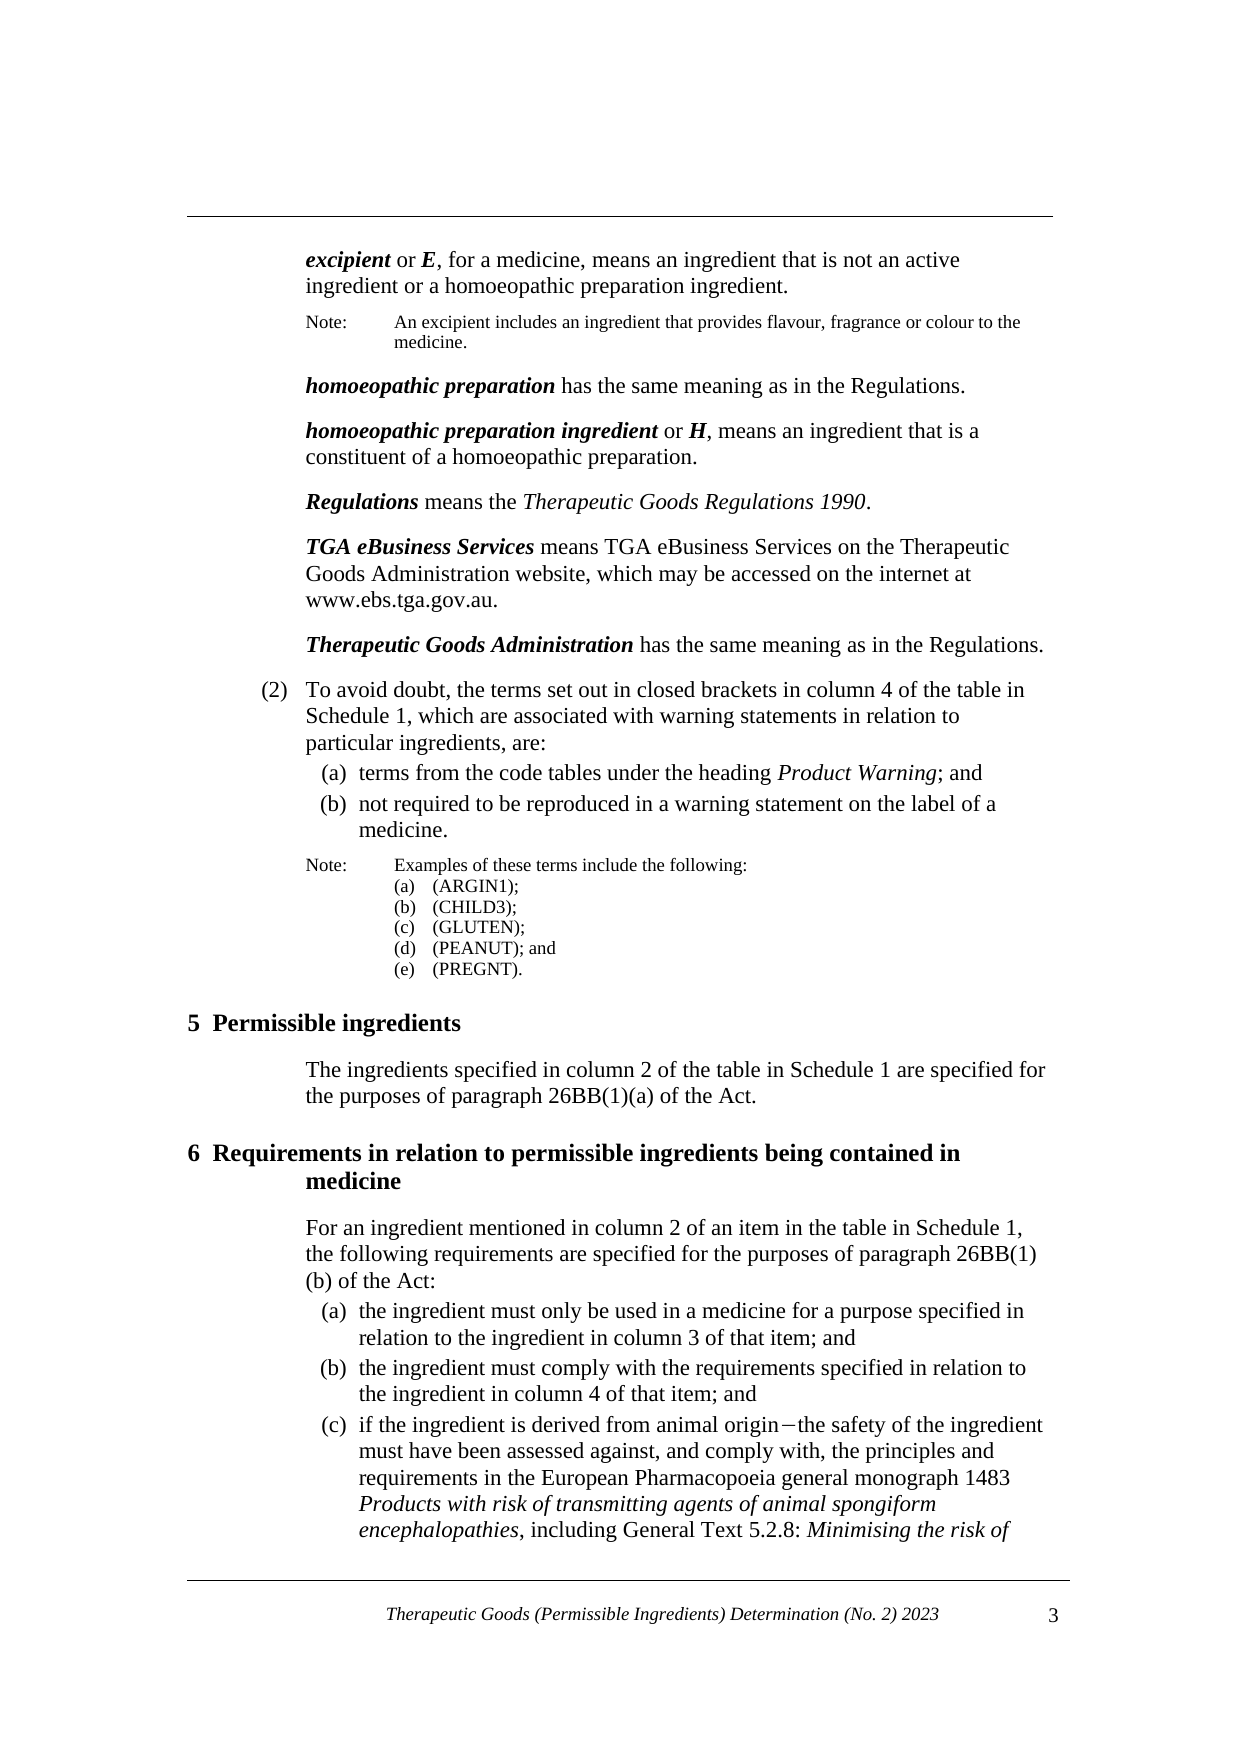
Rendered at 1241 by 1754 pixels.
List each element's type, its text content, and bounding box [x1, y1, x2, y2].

text (c) (GLUTEN); [394, 917, 1053, 938]
text Note: Examples of these terms include the following: [305, 855, 1053, 876]
text (e) (PREGNT). [394, 958, 1053, 979]
text (a) the ingredient must only be used in a medicine for a purpose specified in relation to the ingredient in column 3 of that item; and [187, 1297, 1053, 1350]
text (2) To avoid doubt, the terms set out in closed brackets in column 4 of the table in Schedule 1, which are associated with warning statements in relation to particular ingredients, are: [261, 676, 1053, 755]
text (b) not required to be reproduced in a warning statement on the label of a medicine. [187, 790, 1053, 843]
text Note: An excipient includes an ingredient that provides flavour, fragrance or colour to the medicine. [305, 312, 1053, 353]
text TGA eBusiness Services means TGA eBusiness Services on the Therapeutic Goods Administration website, which may be accessed on the internet at www.ebs.tga.gov.au. [305, 533, 1053, 612]
text (b) (CHILD3); [394, 897, 1053, 917]
text (a) terms from the code tables under the heading Product Warning; and [187, 759, 1053, 786]
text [187, 1411, 1053, 1543]
text Therapeutic Goods Administration has the same meaning as in the Regulations. [305, 631, 1053, 657]
text Regulations means the Therapeutic Goods Regulations 1990. [305, 488, 1053, 514]
text homoeopathic preparation has the same meaning as in the Regulations. [305, 372, 1053, 398]
text 6 Requirements in relation to permissible ingredients being contained in medicine [187, 1138, 1053, 1195]
text (d) (PEANUT); and [394, 938, 1053, 958]
text (a) (ARGIN1); [394, 876, 1053, 897]
text The ingredients specified in column 2 of the table in Schedule 1 are specified for the purposes of paragraph 26BB(1)(a) of the Act. [187, 1056, 1053, 1108]
text 5 Permissible ingredients [187, 1008, 1053, 1037]
text (b) the ingredient must comply with the requirements specified in relation to the ingredient in column 4 of that item; and [187, 1354, 1053, 1407]
text For an ingredient mentioned in column 2 of an item in the table in Schedule 1, the following requirements are specified for the purposes of paragraph 26BB(1)(b) of the Act: [187, 1214, 1053, 1293]
text homoeopathic preparation ingredient or H, means an ingredient that is a constituent of a homoeopathic preparation. [305, 417, 1053, 469]
text excipient or E, for a medicine, means an ingredient that is not an active ingredient or a homoeopathic preparation ingredient. [305, 246, 1053, 299]
